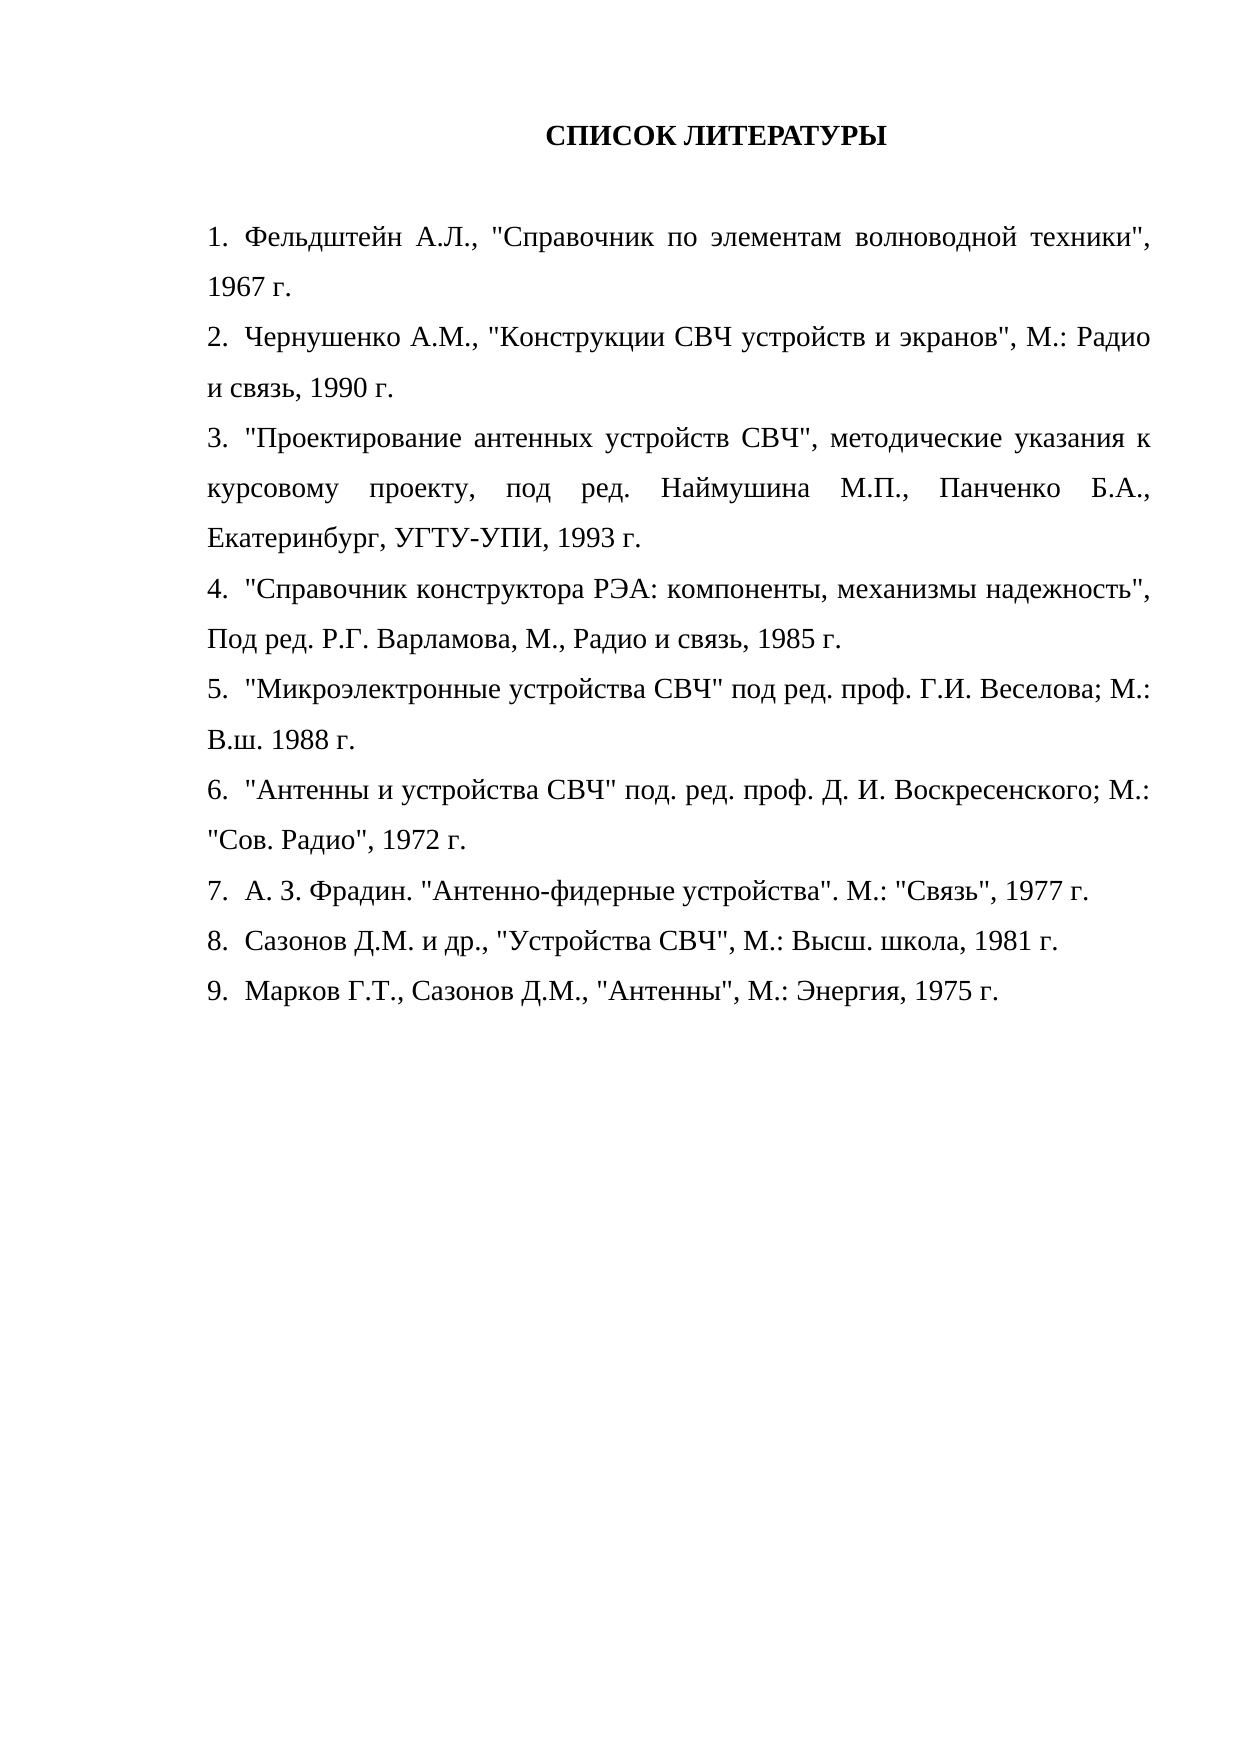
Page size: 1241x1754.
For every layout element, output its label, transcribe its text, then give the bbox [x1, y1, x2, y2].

list "Проектирование антенных устройств СВЧ", методические указания к курсовому проекту, под ред. Наймушина М.П., Панченко Б.А., Екатеринбург, УГТУ-УПИ, 1993 г. [207, 420, 1152, 554]
list "Антенны и устройства СВЧ" под. ред. проф. Д. И. Воскресенского; М.: "Сов. Радио", 1972 г. [207, 772, 1152, 856]
list А. З. Фрадин. "Антенно-фидерные устройства". М.: "Связь", 1977 г. [207, 873, 1152, 906]
list "Справочник конструктора РЭА: компоненты, механизмы надежность", Под ред. Р.Г. Варламова, М., Радио и связь, 1985 г. [207, 571, 1152, 655]
subtitle Список литературы [207, 118, 1152, 152]
list Фельдштейн А.Л., "Справочник по элементам волноводной техники", 1967 г. [207, 219, 1152, 303]
list Чернушенко А.М., "Конструкции СВЧ устройств и экранов", М.: Радио и связь, 1990 г. [207, 319, 1152, 403]
list Марков Г.Т., Сазонов Д.М., "Антенны", М.: Энергия, 1975 г. [207, 973, 1152, 1007]
list "Микроэлектронные устройства СВЧ" под ред. проф. Г.И. Веселова; М.: В.ш. 1988 г. [207, 672, 1152, 755]
list Сазонов Д.М. и др., "Устройства СВЧ", М.: Высш. школа, 1981 г. [207, 923, 1152, 957]
